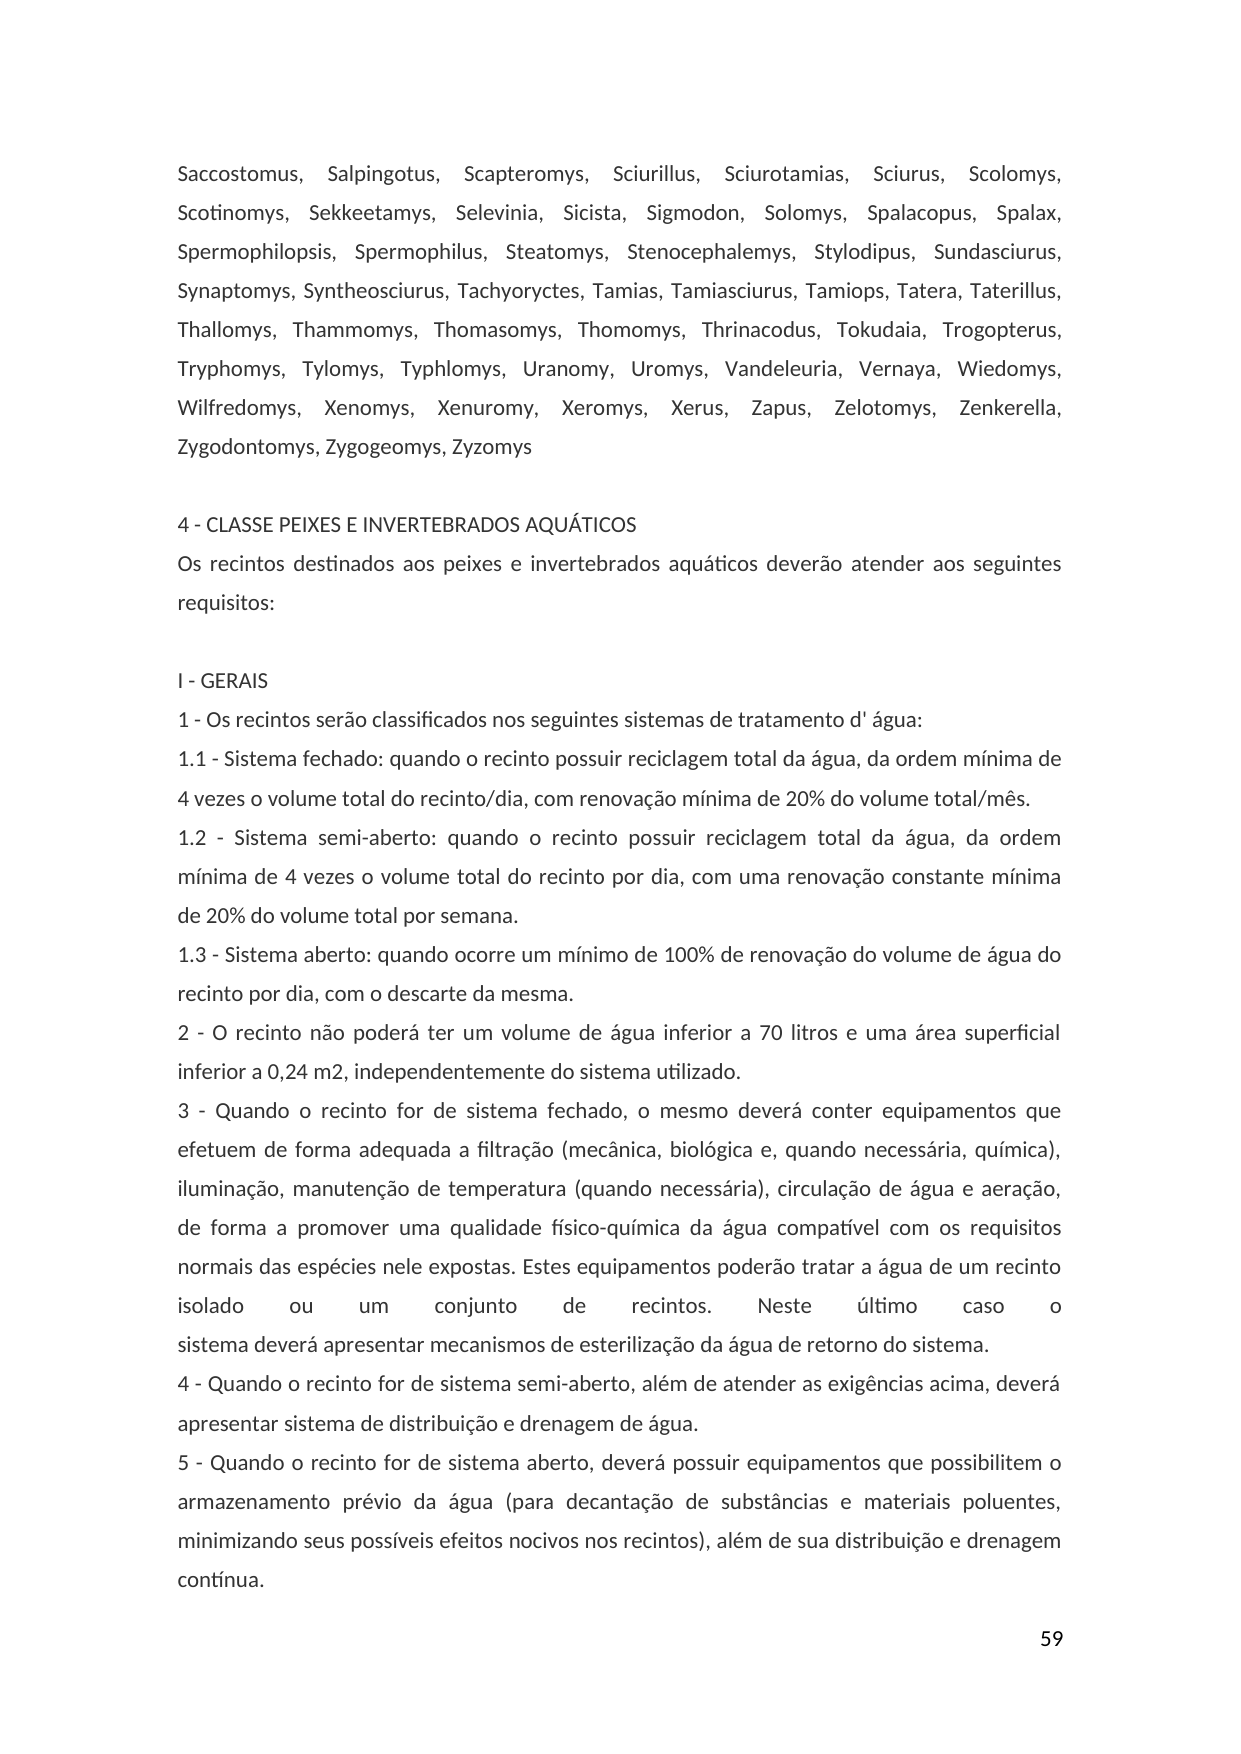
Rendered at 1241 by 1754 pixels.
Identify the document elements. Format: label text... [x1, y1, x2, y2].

text 1 - Os recintos serão classificados nos seguintes sistemas de tratamento d' água: [177, 694, 1063, 733]
text 1.2 - Sistema semi-aberto: quando o recinto possuir reciclagem total da água, da ordem mínima de 4 vezes o volume total do recinto por dia, com uma renovação constante mínima de 20% do volume total por semana. [177, 812, 1063, 929]
text 4 - Quando o recinto for de sistema semi-aberto, além de atender as exigências acima, deverá apresentar sistema de distribuição e drenagem de água. [177, 1358, 1063, 1437]
text 4 - CLASSE PEIXES E INVERTEBRADOS AQUÁTICOS [177, 499, 1063, 538]
text I - GERAIS [177, 655, 1063, 694]
text 1.3 - Sistema aberto: quando ocorre um mínimo de 100% de renovação do volume de água do recinto por dia, com o descarte da mesma. [177, 929, 1063, 1007]
text Os recintos destinados aos peixes e invertebrados aquáticos deverão atender aos seguintes requisitos: [177, 538, 1063, 616]
text 2 - O recinto não poderá ter um volume de água inferior a 70 litros e uma área superficial inferior a 0,24 m2, independentemente do sistema utilizado. [177, 1007, 1063, 1085]
text 5 - Quando o recinto for de sistema aberto, deverá possuir equipamentos que possibilitem o armazenamento prévio da água (para decantação de substâncias e materiais poluentes, minimizando seus possíveis efeitos nocivos nos recintos), além de sua distribuição e drenagem contínua. [177, 1437, 1063, 1593]
text 3 - Quando o recinto for de sistema fechado, o mesmo deverá conter equipamentos que efetuem de forma adequada a filtração (mecânica, biológica e, quando necessária, química), iluminação, manutenção de temperatura (quando necessária), circulação de água e aeração, de forma a promover uma qualidade físico-química da água compatível com os requisitos normais das espécies nele expostas. Estes equipamentos poderão tratar a água de um recinto isolado ou um conjunto de recintos. Neste último caso o sistema deverá apresentar mecanismos de esterilização da água de retorno do sistema. [177, 1085, 1063, 1358]
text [177, 148, 1063, 460]
text 1.1 - Sistema fechado: quando o recinto possuir reciclagem total da água, da ordem mínima de 4 vezes o volume total do recinto/dia, com renovação mínima de 20% do volume total/mês. [177, 733, 1063, 812]
